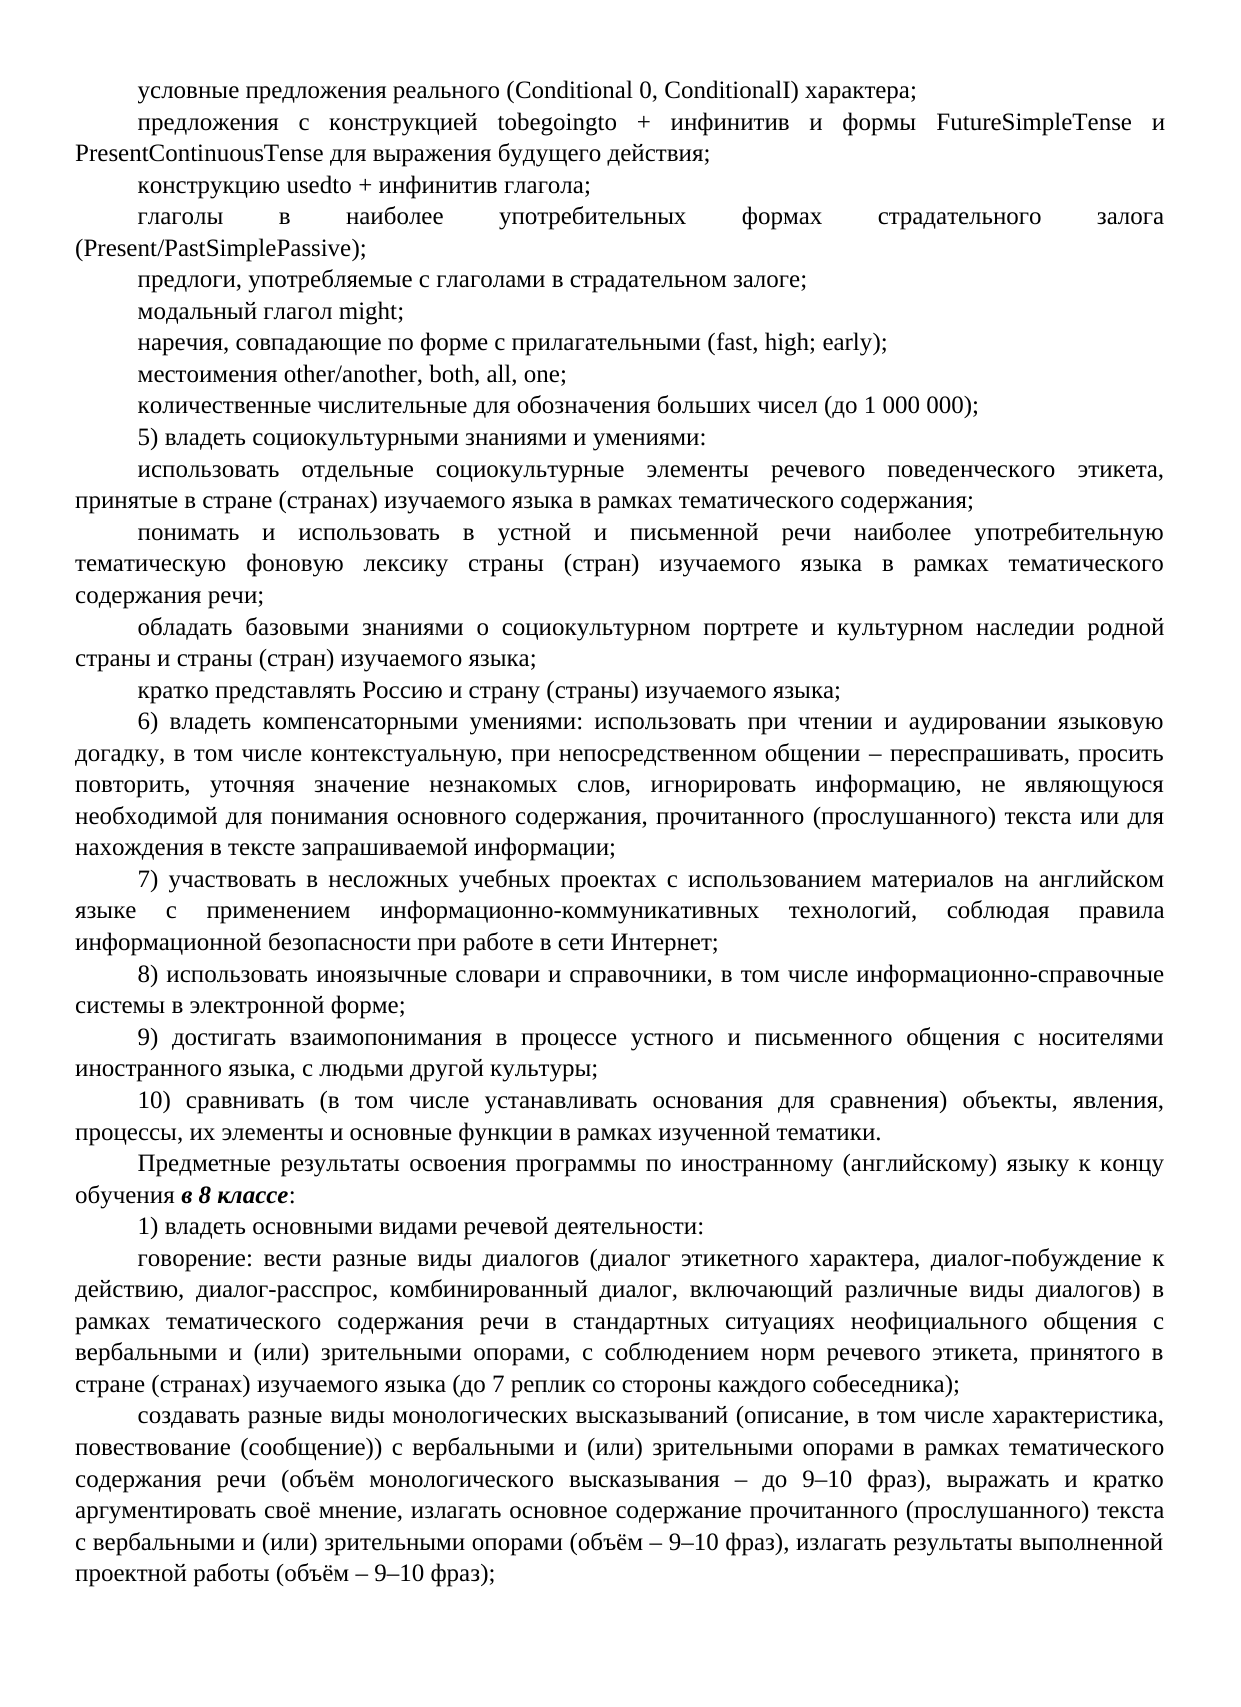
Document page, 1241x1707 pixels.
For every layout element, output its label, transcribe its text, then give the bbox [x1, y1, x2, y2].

text 10) сравнивать (в том числе устанавливать основания для сравнения) объекты, явления, процессы, их элементы и основные функции в рамках изученной тематики. [75, 1085, 1165, 1145]
text кратко представлять Россию и страну (страны) изучаемого языка; [75, 675, 1165, 703]
text 8) использовать иноязычные словари и справочники, в том числе информационно-справочные системы в электронной форме; [75, 959, 1165, 1019]
text понимать и использовать в устной и письменной речи наиболее употребительную тематическую фоновую лексику страны (стран) изучаемого языка в рамках тематического содержания речи; [75, 517, 1165, 609]
text предложения с конструкцией tobegoingto + инфинитив и формы FutureSimpleTense и PresentContinuousTense для выражения будущего действия; [75, 107, 1165, 167]
text 5) владеть социокультурными знаниями и умениями: [75, 422, 1165, 451]
text условные предложения реального (Conditional 0, ConditionalI) характера; [75, 75, 1165, 104]
text количественные числительные для обозначения больших чисел (до 1 000 000); [75, 391, 1165, 419]
text создавать разные виды монологических высказываний (описание, в том числе характеристика, повествование (сообщение)) с вербальными и (или) зрительными опорами в рамках тематического содержания речи (объём монологического высказывания – до 9–10 фраз), выражать и кратко аргументировать своё мнение, излагать основное содержание прочитанного (прослушанного) текста с вербальными и (или) зрительными опорами (объём – 9–10 фраз), излагать результаты выполненной проектной работы (объём – 9–10 фраз); [75, 1401, 1165, 1587]
text предлоги, употребляемые с глаголами в страдательном залоге; [75, 264, 1165, 293]
text 9) достигать взаимопонимания в процессе устного и письменного общения с носителями иностранного языка, с людьми другой культуры; [75, 1022, 1165, 1082]
text говорение: вести разные виды диалогов (диалог этикетного характера, диалог-побуждение к действию, диалог-расспрос, комбинированный диалог, включающий различные виды диалогов) в рамках тематического содержания речи в стандартных ситуациях неофициального общения с вербальными и (или) зрительными опорами, с соблюдением норм речевого этикета, принятого в стране (странах) изучаемого языка (до 7 реплик со стороны каждого собеседника); [75, 1243, 1165, 1398]
text 6) владеть компенсаторными умениями: использовать при чтении и аудировании языковую догадку, в том числе контекстуальную, при непосредственном общении – переспрашивать, просить повторить, уточняя значение незнакомых слов, игнорировать информацию, не являющуюся необходимой для понимания основного содержания, прочитанного (прослушанного) текста или для нахождения в тексте запрашиваемой информации; [75, 706, 1165, 861]
text глаголы в наиболее употребительных формах страдательного залога (Present/PastSimplePassive); [75, 201, 1165, 262]
text конструкцию usedto + инфинитив глагола; [75, 170, 1165, 198]
text Предметные результаты освоения программы по иностранному (английскому) языку к концу обучения в 8 классе: [75, 1148, 1165, 1208]
text использовать отдельные социокультурные элементы речевого поведенческого этикета, принятые в стране (странах) изучаемого языка в рамках тематического содержания; [75, 454, 1165, 514]
text 7) участвовать в несложных учебных проектах с использованием материалов на английском языке с применением информационно-коммуникативных технологий, соблюдая правила информационной безопасности при работе в сети Интернет; [75, 864, 1165, 956]
text обладать базовыми знаниями о социокультурном портрете и культурном наследии родной страны и страны (стран) изучаемого языка; [75, 612, 1165, 672]
text наречия, совпадающие по форме с прилагательными (fast, high; early); [75, 327, 1165, 356]
text 1) владеть основными видами речевой деятельности: [75, 1211, 1165, 1240]
text местоимения other/another, both, all, one; [75, 359, 1165, 388]
text модальный глагол might; [75, 296, 1165, 325]
